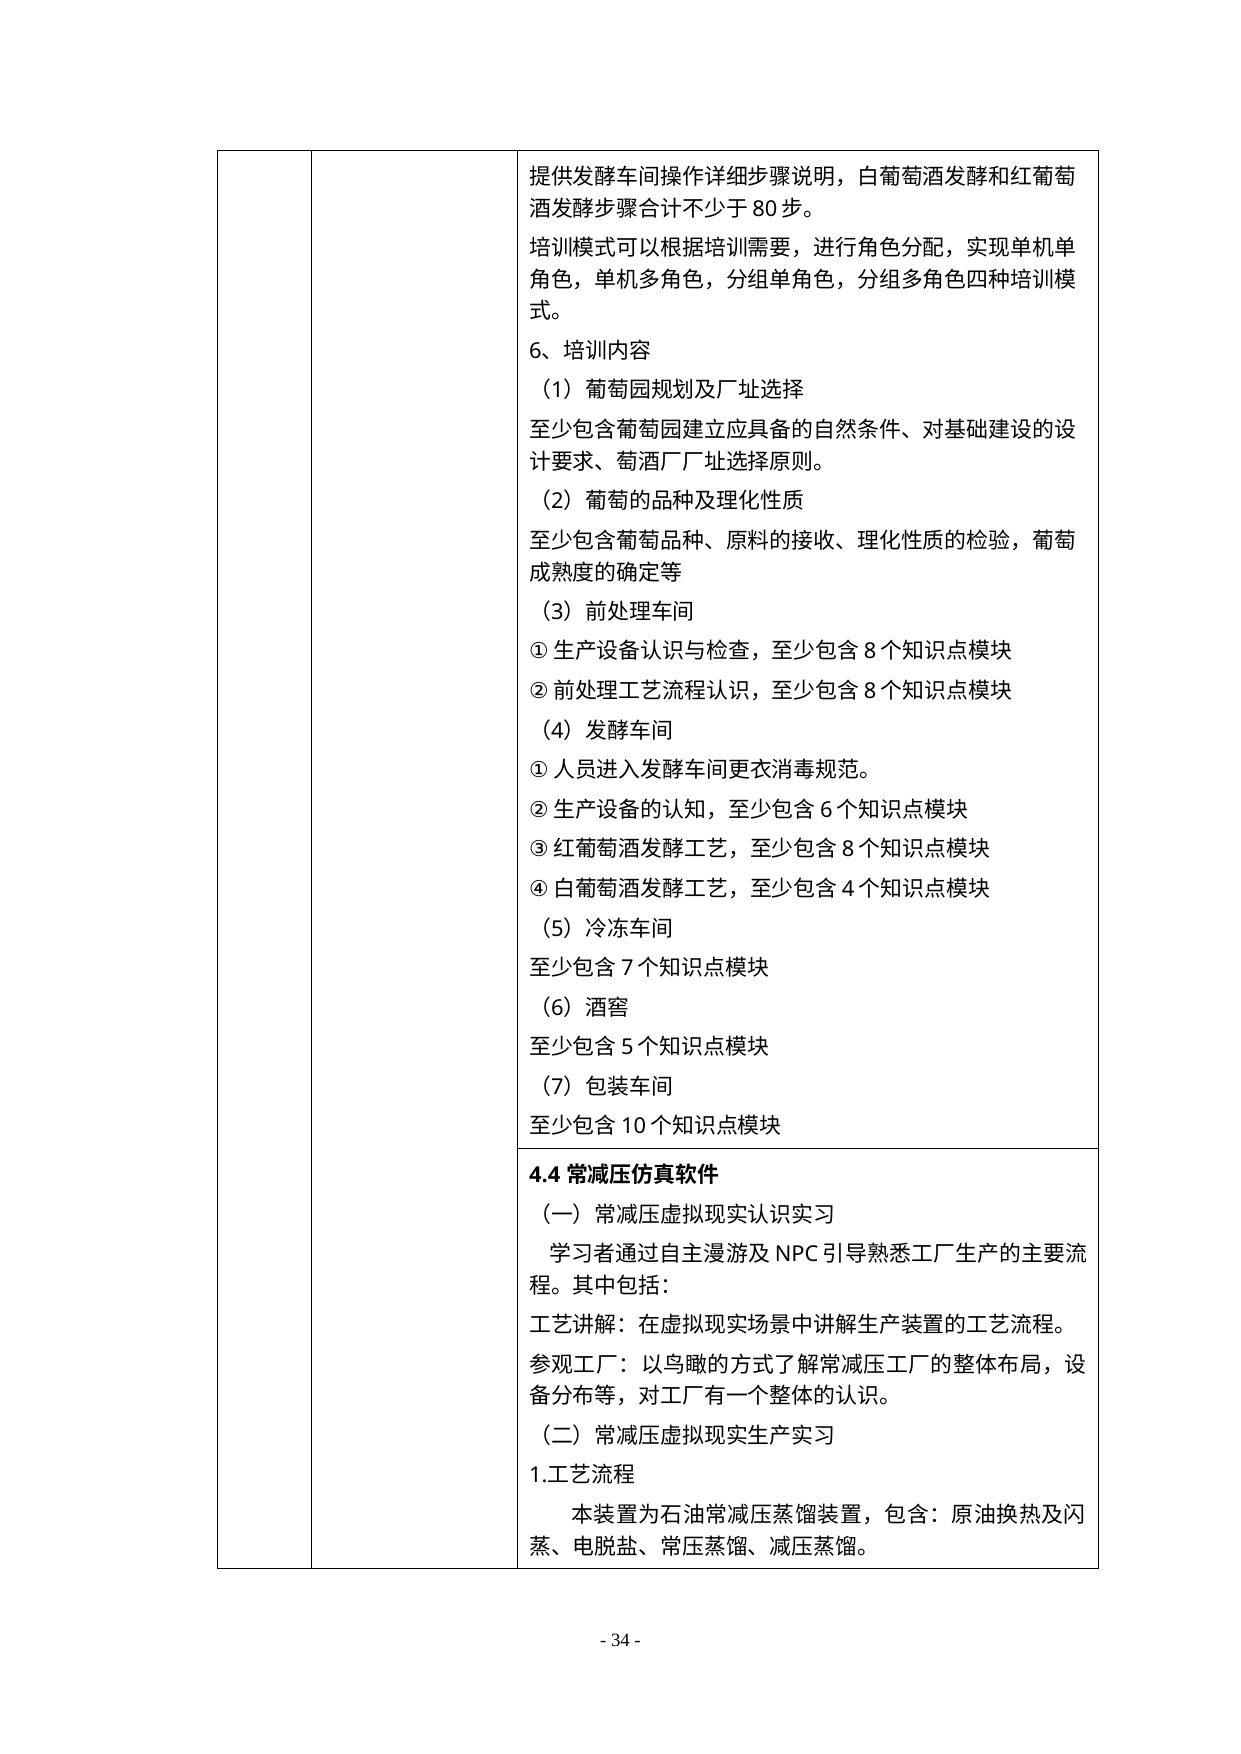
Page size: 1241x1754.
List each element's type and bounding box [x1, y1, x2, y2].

table_cell [518, 151, 1098, 1148]
table_cell [518, 1149, 1098, 1568]
